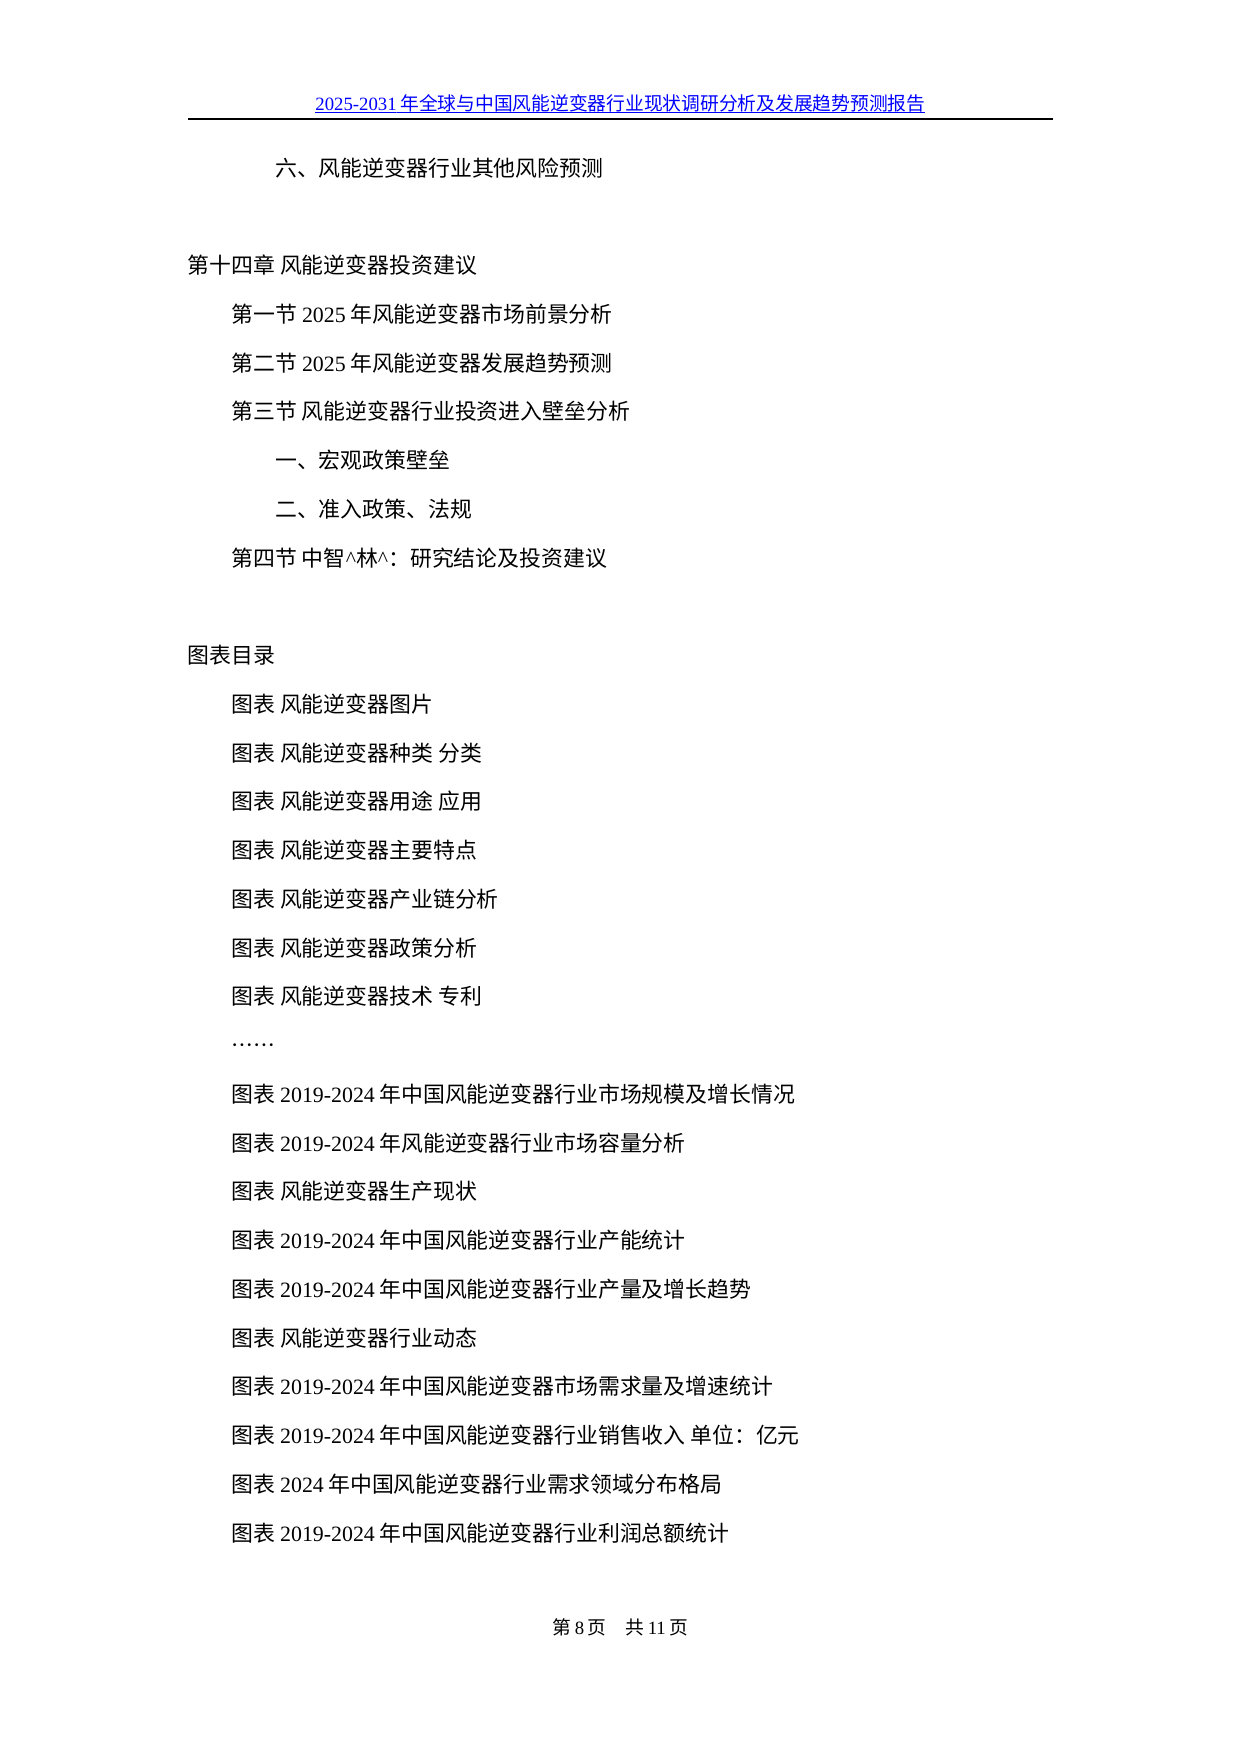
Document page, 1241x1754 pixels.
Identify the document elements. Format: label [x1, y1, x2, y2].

text [187, 150, 1053, 1548]
